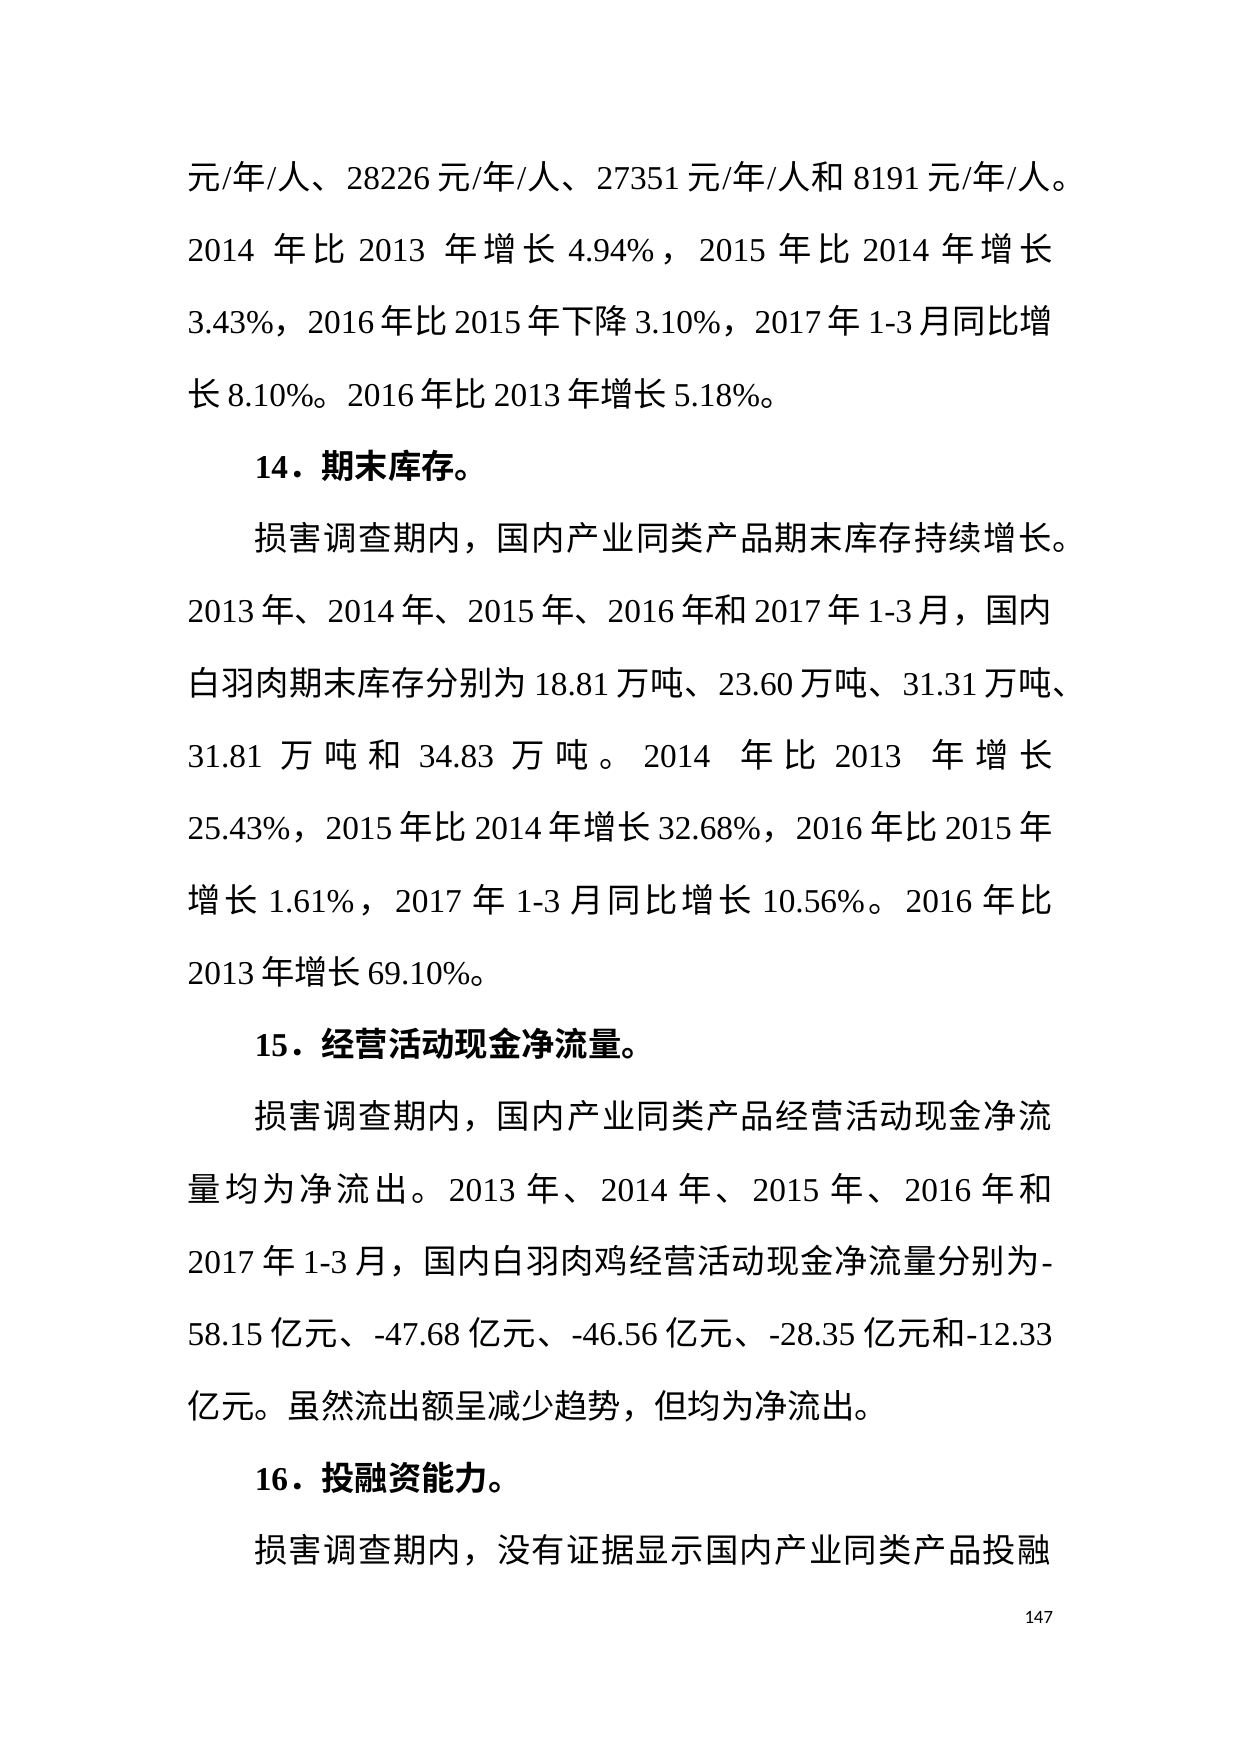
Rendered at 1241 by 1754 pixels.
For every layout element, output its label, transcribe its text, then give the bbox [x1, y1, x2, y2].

text 15．经营活动现金净流量。 [187, 1018, 1053, 1066]
text 14．期末库存。 [187, 440, 1053, 488]
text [187, 151, 1053, 416]
text 损害调查期内，国内产业同类产品经营活动现金净流量均为净流出。2013年、2014年、2015年、2016年和2017年1-3月，国内白羽肉鸡经营活动现金净流量分别为-58.15亿元、-47.68亿元、-46.56亿元、-28.35亿元和-12.33亿元。虽然流出额呈减少趋势，但均为净流出。 [187, 1090, 1053, 1428]
text 16．投融资能力。 [187, 1452, 1053, 1500]
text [187, 1524, 1053, 1572]
text 损害调查期内，国内产业同类产品期末库存持续增长。2013年、2014年、2015年、2016年和2017年1-3月，国内白羽肉期末库存分别为18.81万吨、23.60万吨、31.31万吨、31.81万吨和34.83万吨。2014 年比2013 年增长25.43%，2015年比2014年增长32.68%，2016年比2015年增长1.61%，2017年1-3月同比增长10.56%。2016年比2013年增长69.10%。 [187, 512, 1053, 994]
